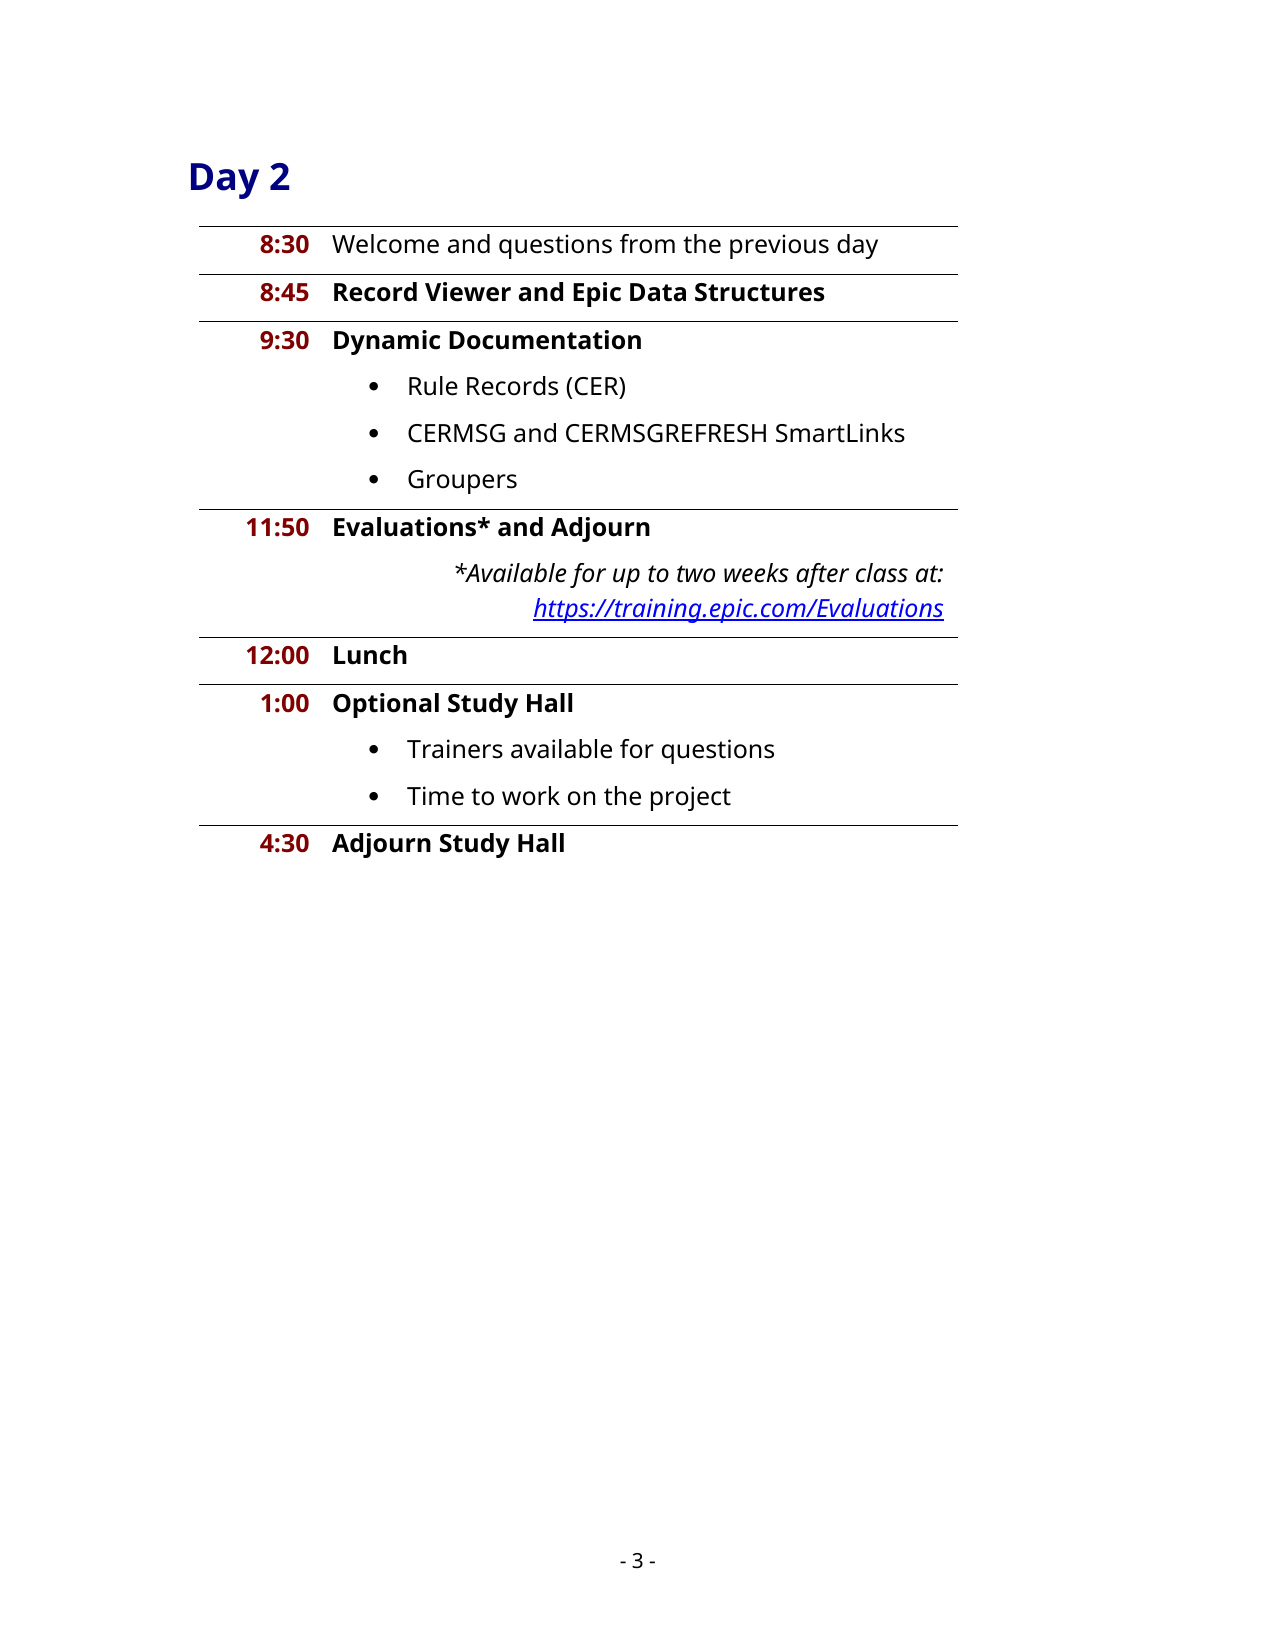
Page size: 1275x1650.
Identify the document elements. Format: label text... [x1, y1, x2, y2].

table_cell Lunch [321, 638, 958, 684]
table_cell Evaluations* and Adjourn *Available for up to two weeks after class at: https://training.epic.com/Evaluations [321, 510, 958, 637]
table_header Welcome and questions from the previous day [321, 227, 958, 274]
table_cell 11:50 [199, 510, 321, 637]
subtitle Day 2 [187, 150, 1087, 201]
table_cell Adjourn Study Hall [321, 826, 958, 873]
table_cell 1:00 [199, 685, 321, 825]
table_cell 12:00 [199, 638, 321, 684]
table_cell Optional Study Hall Trainers available for questions Time to work on the project [321, 685, 958, 825]
table_cell Record Viewer and Epic Data Structures [321, 275, 958, 321]
table_cell 4:30 [199, 826, 321, 873]
table_cell 8:45 [199, 275, 321, 321]
table_cell 9:30 [199, 322, 321, 508]
table_cell Dynamic Documentation Rule Records (CER) CERMSG and CERMSGREFRESH SmartLinks Groupers [321, 322, 958, 508]
table_header 8:30 [199, 227, 321, 274]
